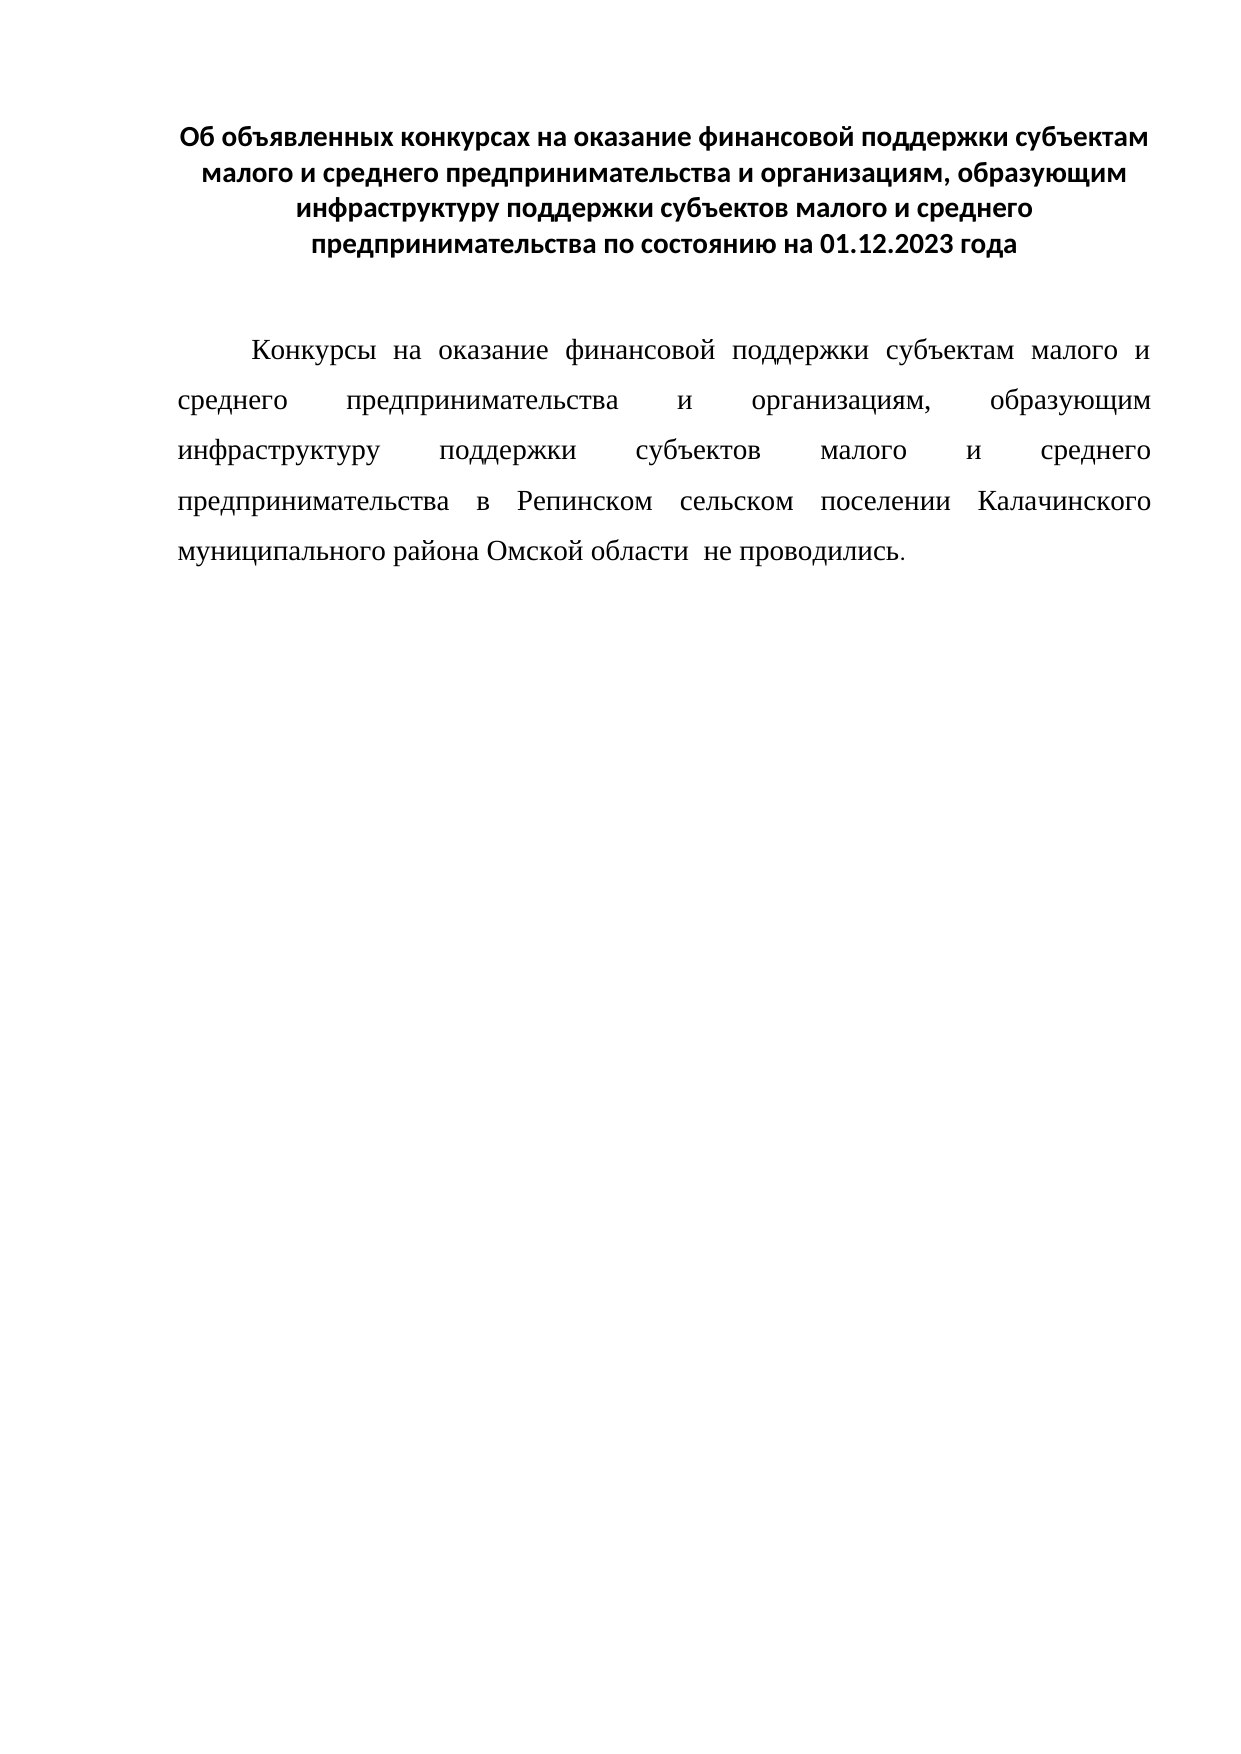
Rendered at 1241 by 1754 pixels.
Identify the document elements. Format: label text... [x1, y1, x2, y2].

text Об объявленных конкурсах на оказание финансовой поддержки субъектам малого и среднего предпринимательства и организациям, образующим инфраструктуру поддержки субъектов малого и среднего предпринимательства по состоянию на 01.12.2023 года [177, 118, 1152, 261]
text Конкурсы на оказание финансовой поддержки субъектам малого и среднего предпринимательства и организациям, образующим инфраструктуру поддержки субъектов малого и среднего предпринимательства в Репинском сельском поселении Калачинского муниципального района Омской области не проводились. [177, 332, 1152, 567]
